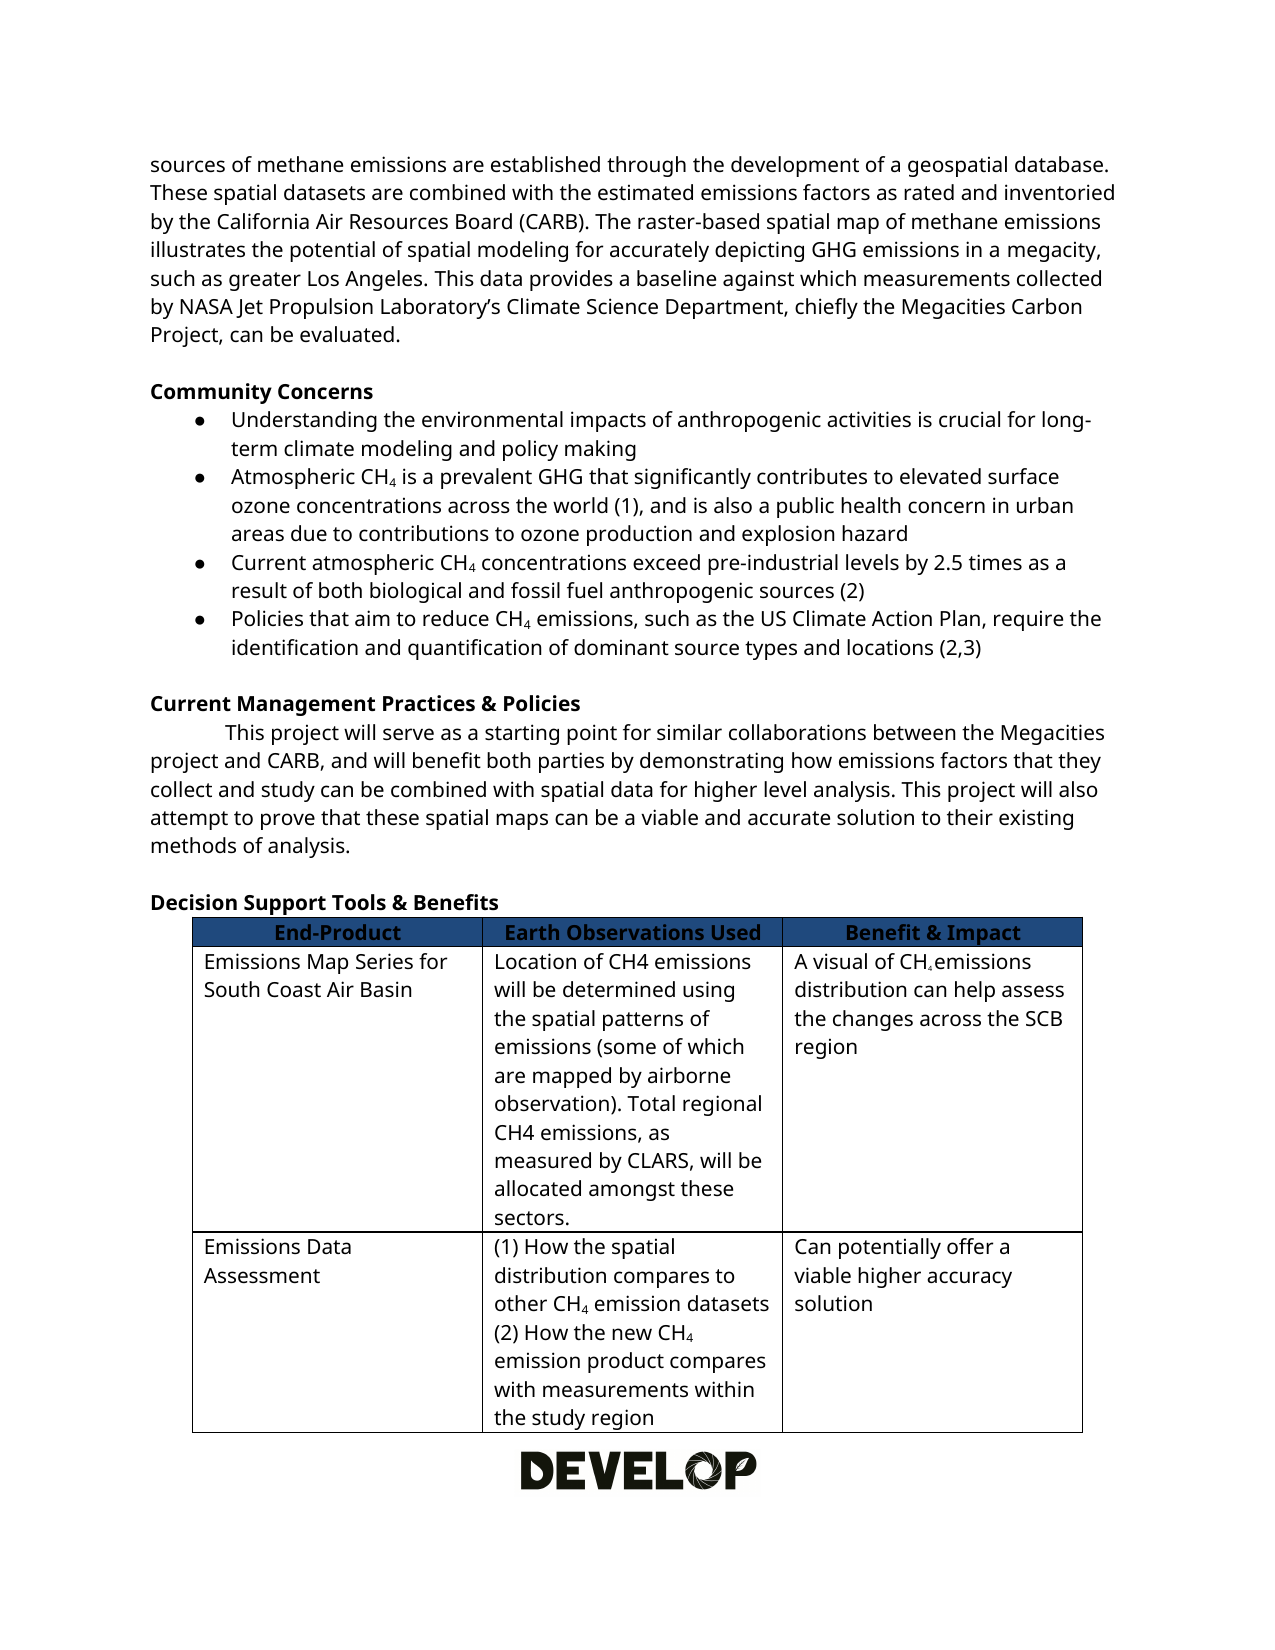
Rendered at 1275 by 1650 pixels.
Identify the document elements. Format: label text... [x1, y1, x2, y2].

table_cell Emissions Map Series for South Coast Air Basin [193, 947, 482, 1231]
text Decision Support Tools & Benefits [150, 888, 1125, 917]
text Current Management Practices & Policies [150, 689, 1125, 718]
list Atmospheric CH4 is a prevalent GHG that significantly contributes to elevated surface ozone concentrations across the world (1), and is also a public health concern in urban areas due to contributions to ozone production and explosion hazard [193, 462, 1125, 548]
table_header End-Product [193, 918, 482, 946]
picture [514, 1449, 761, 1497]
table_cell Location of CH4 emissions will be determined using the spatial patterns of emissions (some of which are mapped by airborne observation). Total regional CH4 emissions, as measured by CLARS, will be allocated amongst these sectors. [483, 947, 782, 1231]
table_header Earth Observations Used [483, 918, 782, 946]
table_header Benefit & Impact [783, 918, 1082, 946]
text This project will serve as a starting point for similar collaborations between the Megacities project and CARB, and will benefit both parties by demonstrating how emissions factors that they collect and study can be combined with spatial data for higher level analysis. This project will also attempt to prove that these spatial maps can be a viable and accurate solution to their existing methods of analysis. [150, 718, 1125, 860]
list Current atmospheric CH4 concentrations exceed pre-industrial levels by 2.5 times as a result of both biological and fossil fuel anthropogenic sources (2) [193, 548, 1125, 604]
list Understanding the environmental impacts of anthropogenic activities is crucial for long-term climate modeling and policy making [193, 406, 1125, 462]
table_cell Can potentially offer a viable higher accuracy solution [783, 1233, 1082, 1432]
table_cell Emissions Data Assessment [193, 1233, 482, 1432]
list Policies that aim to reduce CH4 emissions, such as the US Climate Action Plan, require the identification and quantification of dominant source types and locations (2,3) [193, 604, 1125, 661]
text Community Concerns [150, 377, 1125, 406]
table_cell (1) How the spatial distribution compares to other CH4 emission datasets (2) How the new CH4 emission product compares with measurements within the study region [483, 1233, 782, 1432]
table_cell A visual of CH4 emissions distribution can help assess the changes across the SCB region [783, 947, 1082, 1231]
